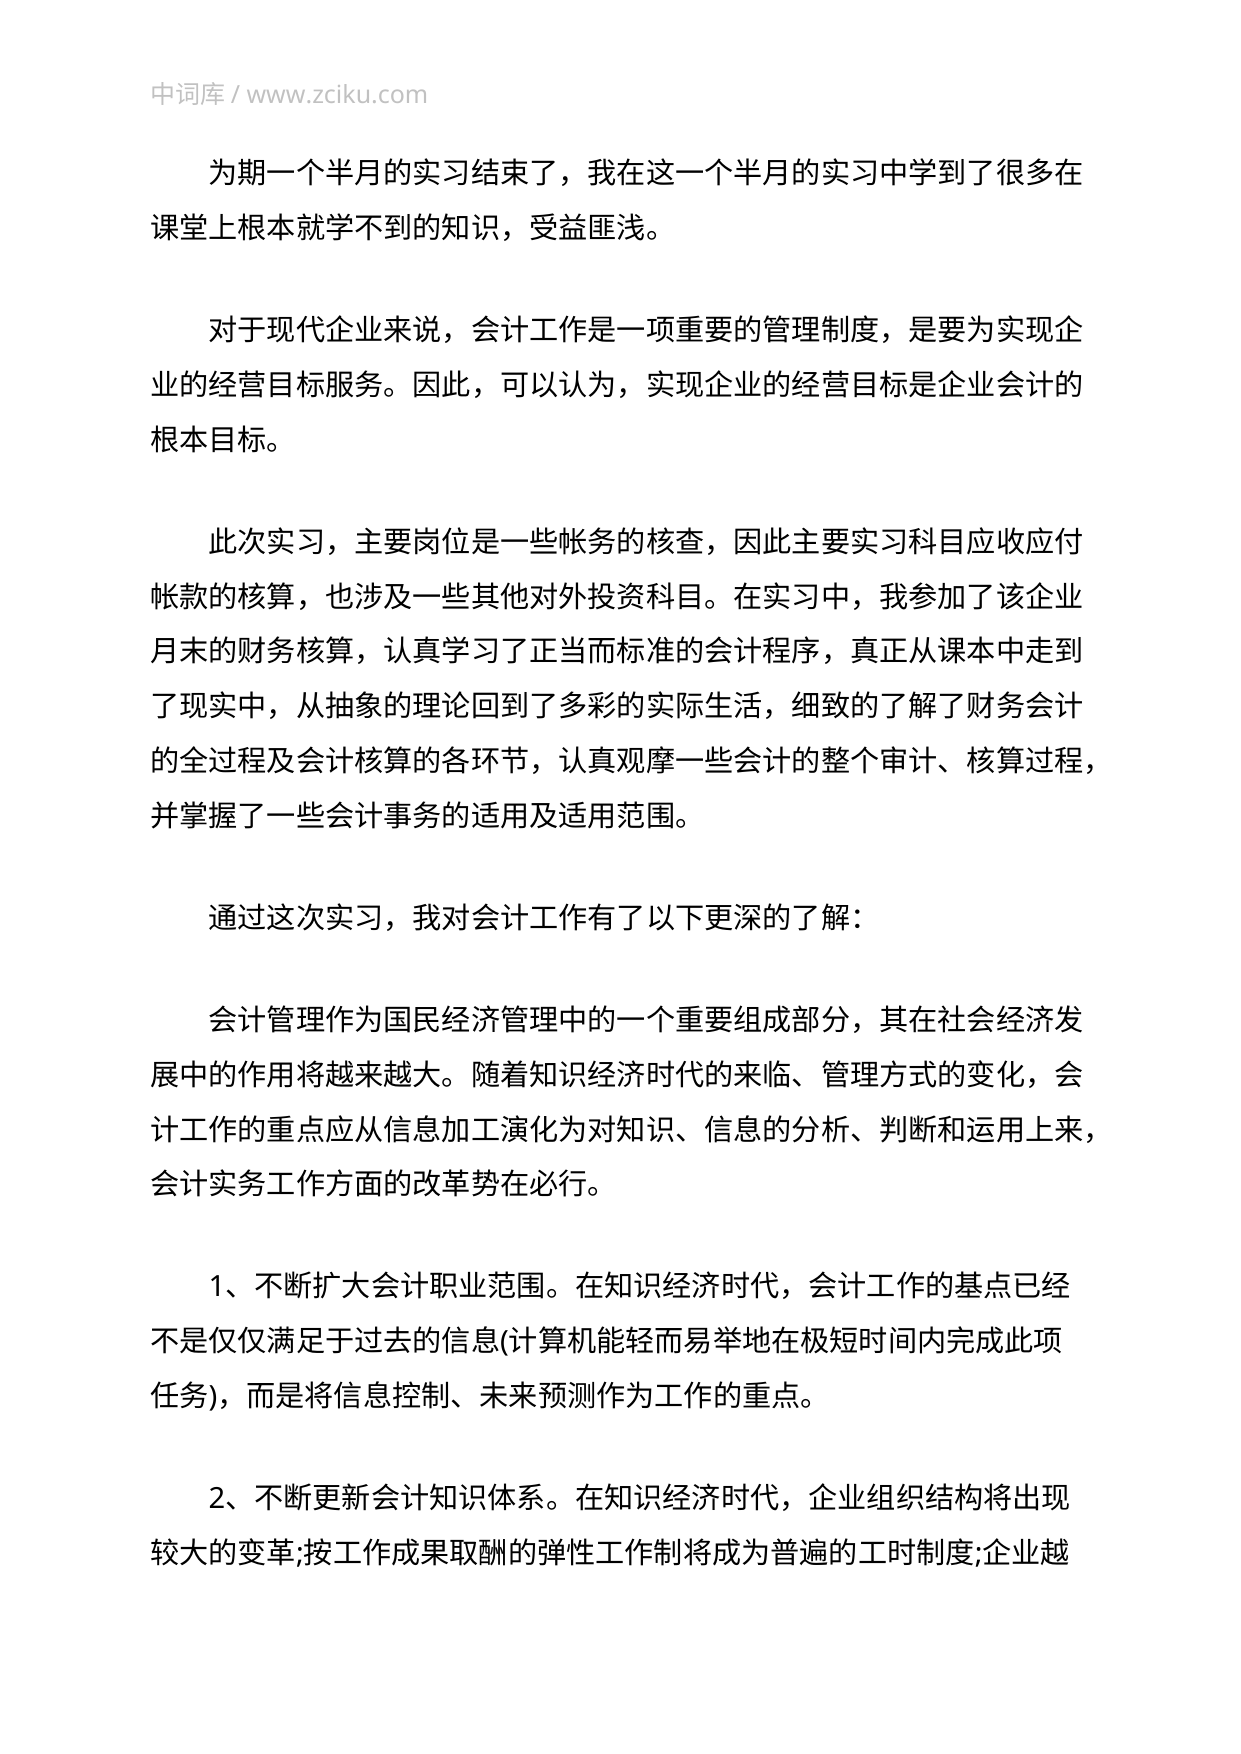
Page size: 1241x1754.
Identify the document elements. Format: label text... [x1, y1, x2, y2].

text 为期一个半月的实习结束了，我在这一个半月的实习中学到了很多在课堂上根本就学不到的知识，受益匪浅。 [150, 150, 1090, 247]
text 会计管理作为国民经济管理中的一个重要组成部分，其在社会经济发展中的作用将越来越大。随着知识经济时代的来临、管理方式的变化，会计工作的重点应从信息加工演化为对知识、信息的分析、判断和运用上来，会计实务工作方面的改革势在必行。 [150, 996, 1090, 1203]
text 通过这次实习，我对会计工作有了以下更深的了解： [150, 894, 1090, 937]
text 对于现代企业来说，会计工作是一项重要的管理制度，是要为实现企业的经营目标服务。因此，可以认为，实现企业的经营目标是企业会计的根本目标。 [150, 307, 1090, 459]
text 此次实习，主要岗位是一些帐务的核查，因此主要实习科目应收应付帐款的核算，也涉及一些其他对外投资科目。在实习中，我参加了该企业月末的财务核算，认真学习了正当而标准的会计程序，真正从课本中走到了现实中，从抽象的理论回到了多彩的实际生活，细致的了解了财务会计的全过程及会计核算的各环节，认真观摩一些会计的整个审计、核算过程，并掌握了一些会计事务的适用及适用范围。 [150, 518, 1090, 835]
text 1、不断扩大会计职业范围。在知识经济时代，会计工作的基点已经不是仅仅满足于过去的信息(计算机能轻而易举地在极短时间内完成此项任务)，而是将信息控制、未来预测作为工作的重点。 [150, 1263, 1090, 1415]
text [150, 1475, 1090, 1572]
